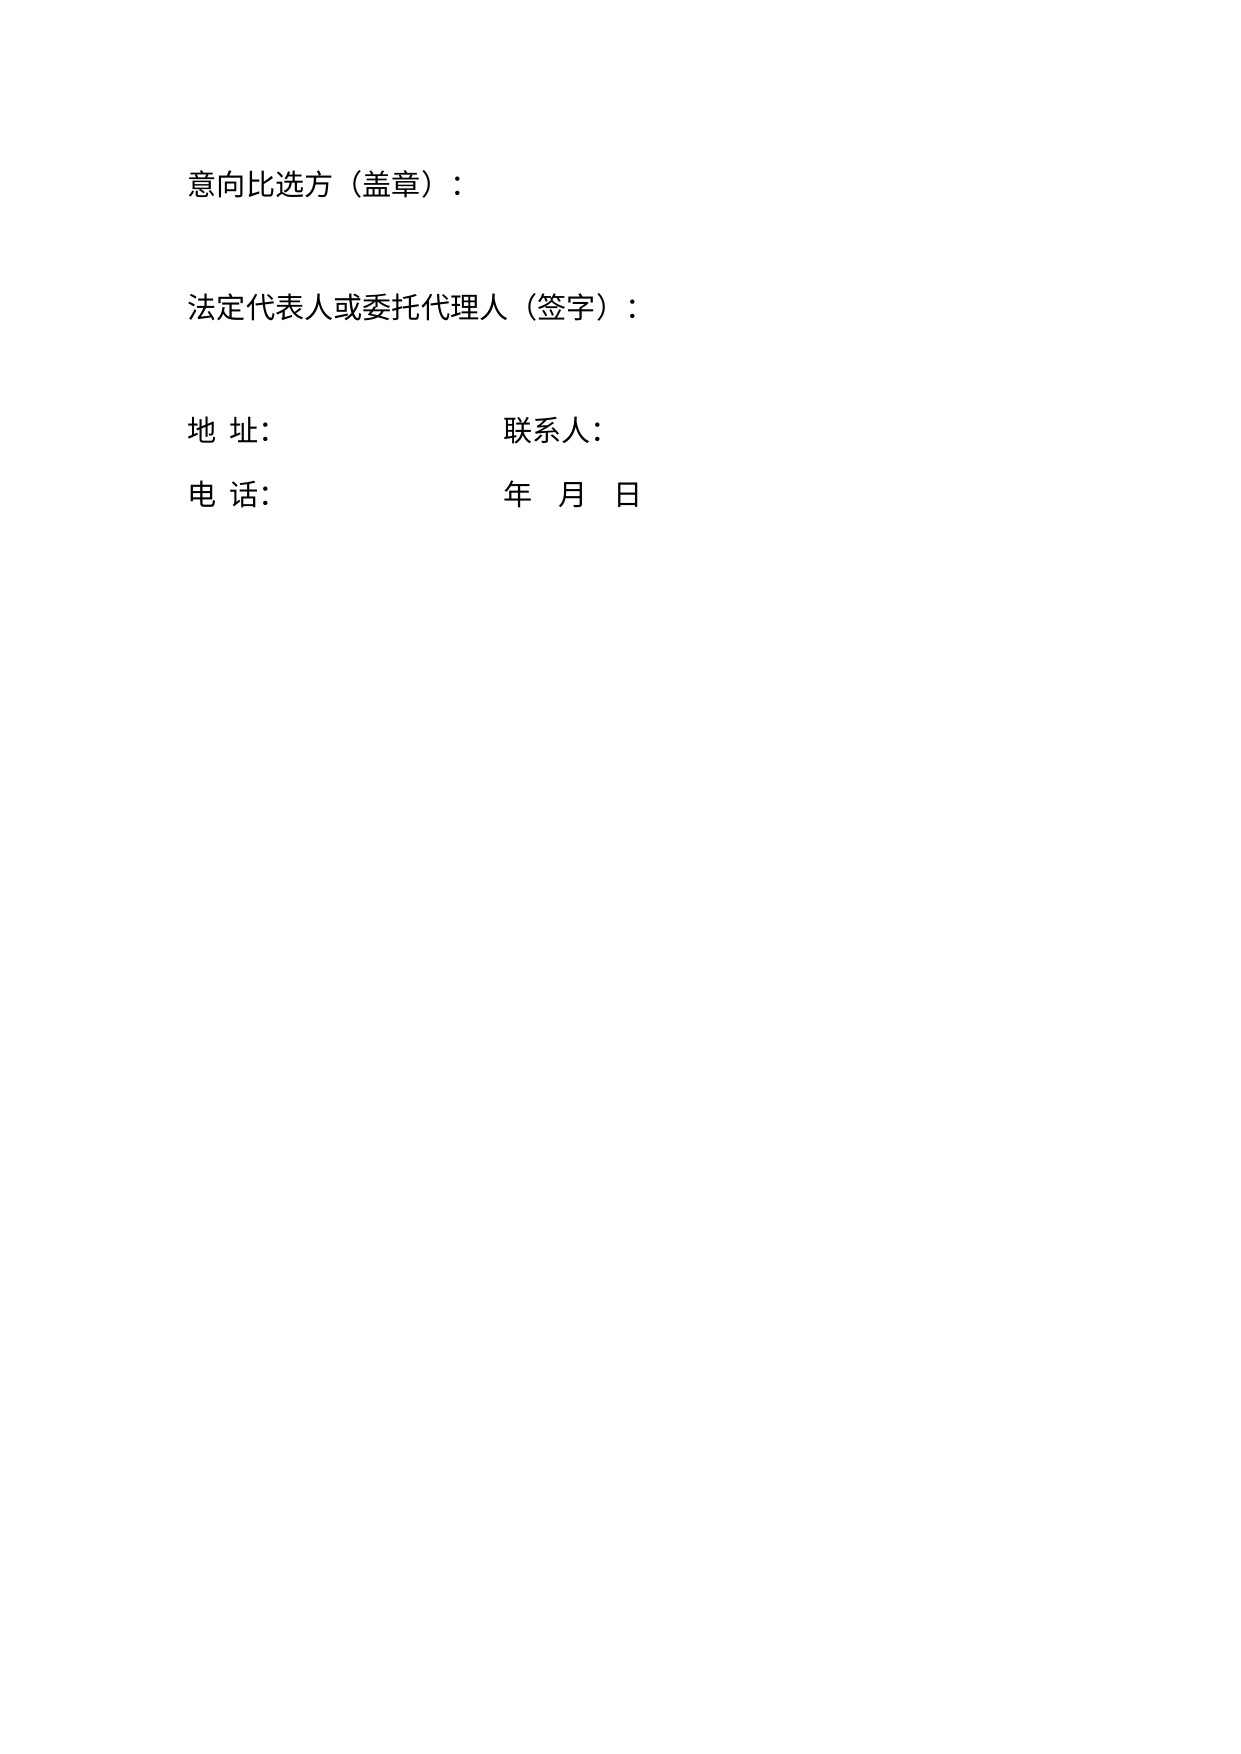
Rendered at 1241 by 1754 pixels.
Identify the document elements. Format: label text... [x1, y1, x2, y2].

text 电 话： 年 月 日 [187, 471, 1053, 513]
text 意向比选方（盖章）： [187, 162, 1053, 204]
text 法定代表人或委托代理人（签字）： [187, 285, 1053, 327]
text 地 址： 联系人： [187, 408, 1053, 450]
